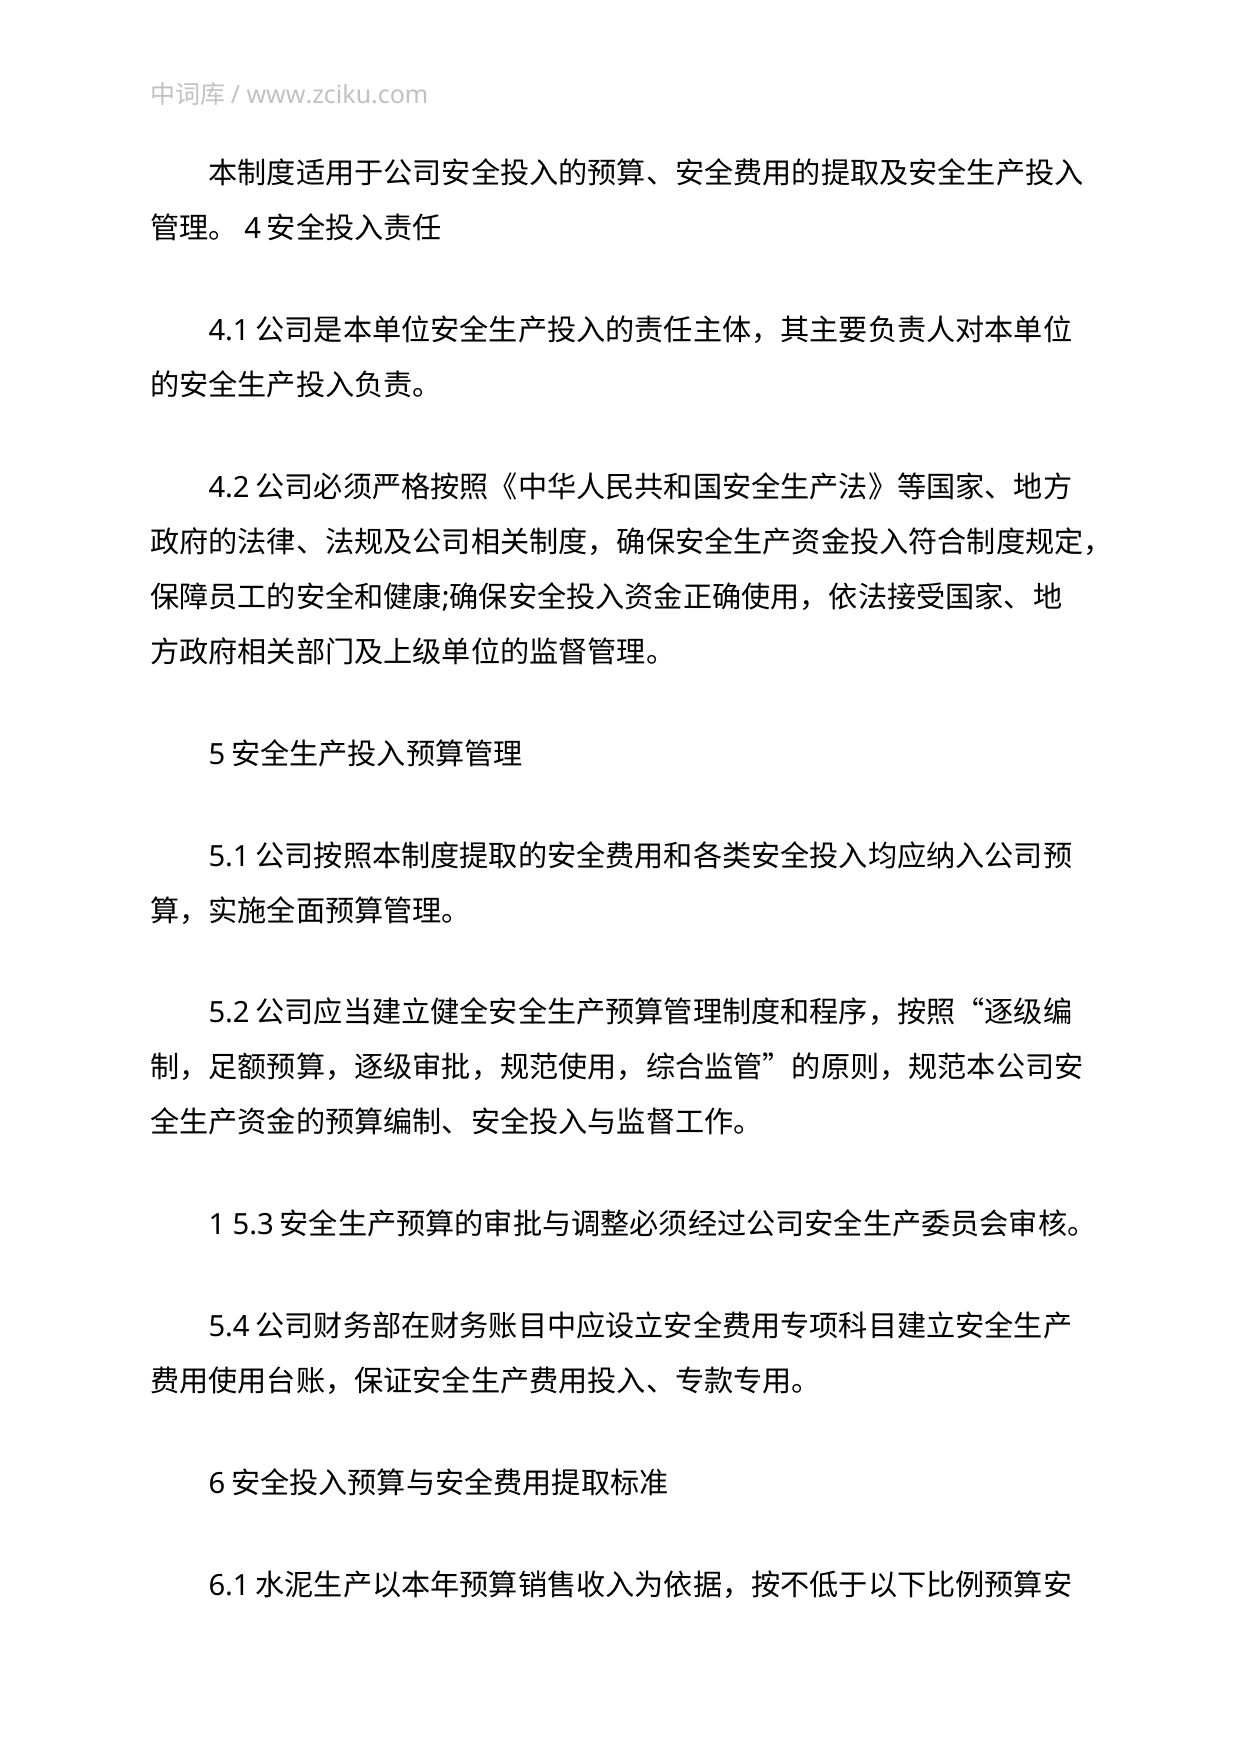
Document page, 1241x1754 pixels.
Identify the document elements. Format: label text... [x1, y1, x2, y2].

text 4.2公司必须严格按照《中华人民共和国安全生产法》等国家、地方政府的法律、法规及公司相关制度，确保安全生产资金投入符合制度规定，保障员工的安全和健康;确保安全投入资金正确使用，依法接受国家、地方政府相关部门及上级单位的监督管理。 [150, 464, 1090, 671]
text 本制度适用于公司安全投入的预算、安全费用的提取及安全生产投入管理。 4安全投入责任 [150, 150, 1090, 247]
text 5.4公司财务部在财务账目中应设立安全费用专项科目建立安全生产费用使用台账，保证安全生产费用投入、专款专用。 [150, 1303, 1090, 1400]
text 1 5.3安全生产预算的审批与调整必须经过公司安全生产委员会审核。 [150, 1201, 1090, 1243]
text 6安全投入预算与安全费用提取标准 [150, 1459, 1090, 1502]
text 5.2公司应当建立健全安全生产预算管理制度和程序，按照“逐级编制，足额预算，逐级审批，规范使用，综合监管”的原则，规范本公司安全生产资金的预算编制、安全投入与监督工作。 [150, 989, 1090, 1141]
text 5安全生产投入预算管理 [150, 730, 1090, 773]
text 4.1公司是本单位安全生产投入的责任主体，其主要负责人对本单位的安全生产投入负责。 [150, 307, 1090, 404]
text 5.1公司按照本制度提取的安全费用和各类安全投入均应纳入公司预算，实施全面预算管理。 [150, 832, 1090, 929]
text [150, 1561, 1090, 1604]
